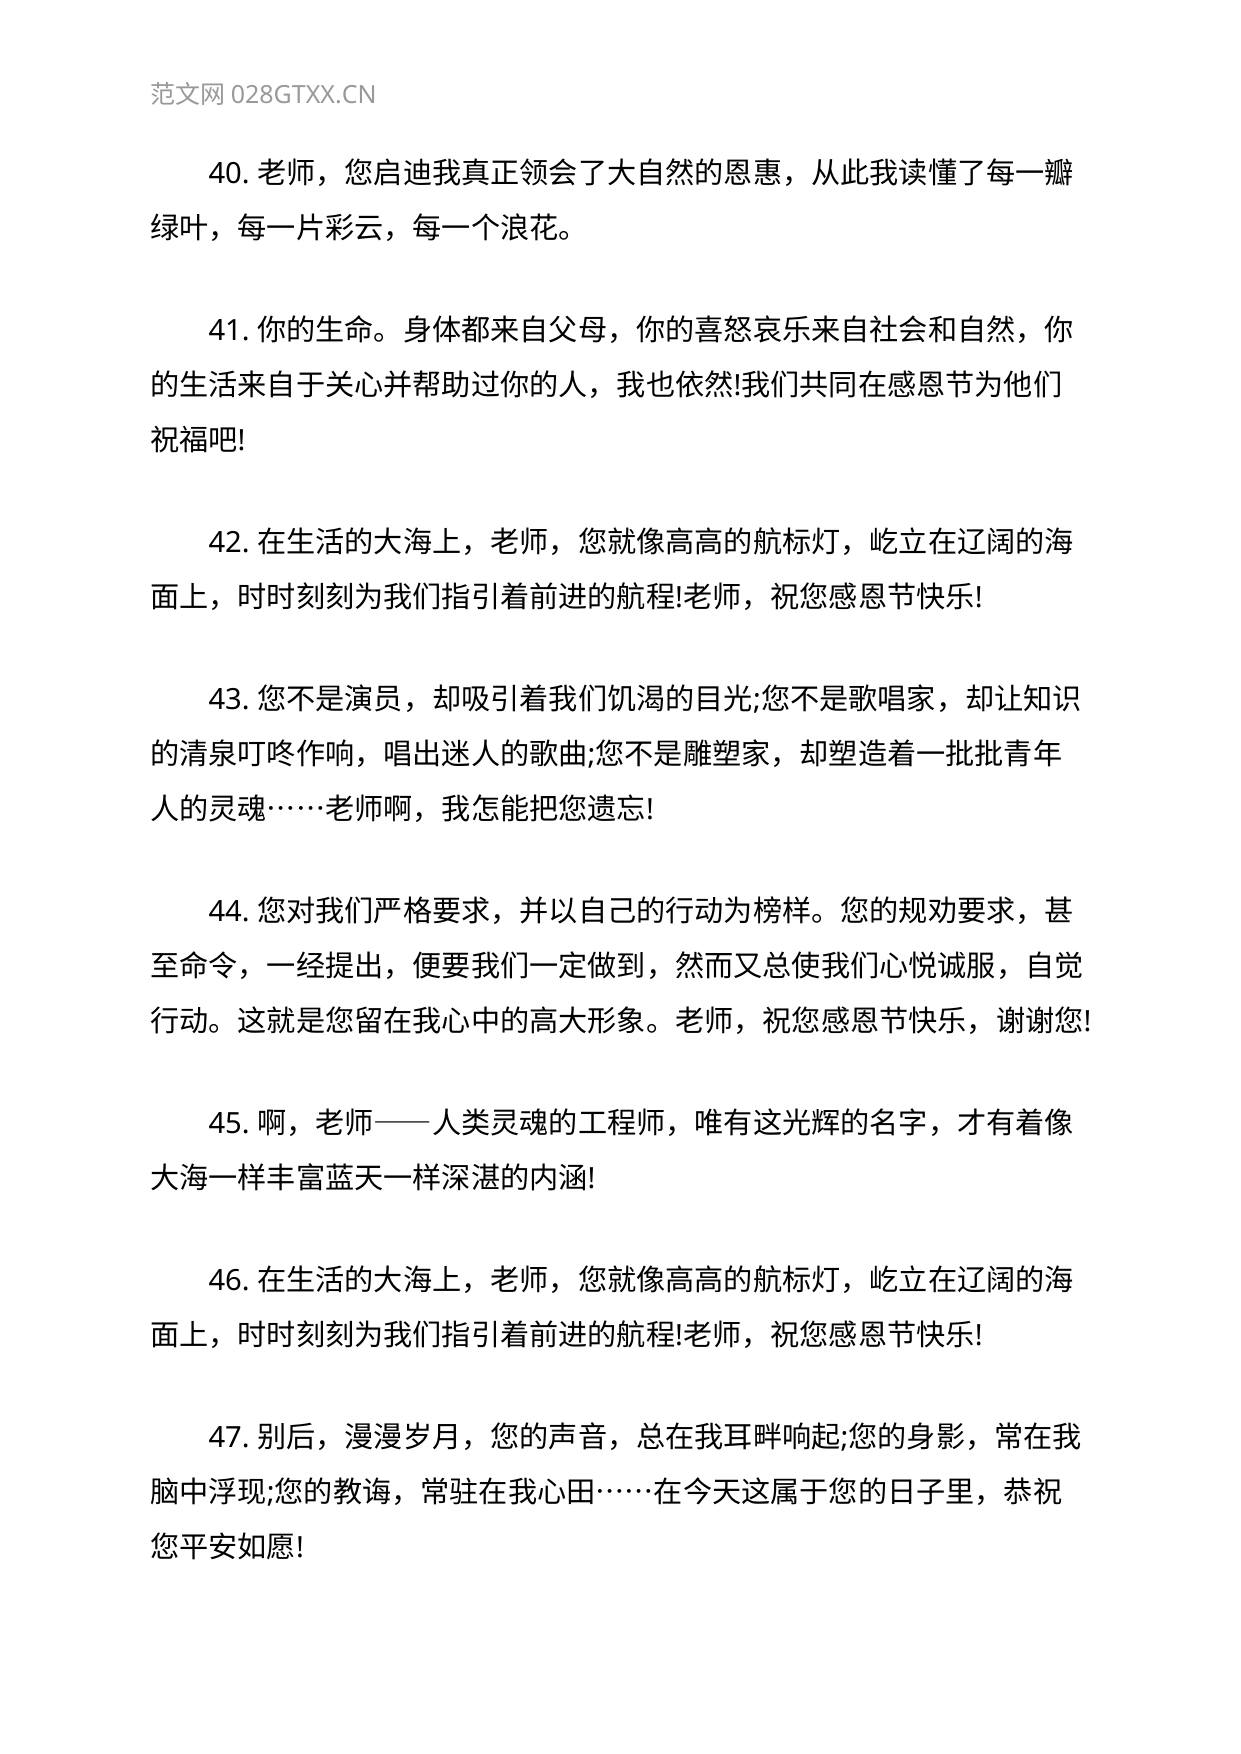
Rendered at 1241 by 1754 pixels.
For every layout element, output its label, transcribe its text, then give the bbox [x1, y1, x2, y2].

text 46. 在生活的大海上，老师，您就像高高的航标灯，屹立在辽阔的海面上，时时刻刻为我们指引着前进的航程!老师，祝您感恩节快乐! [150, 1257, 1090, 1354]
text 47. 别后，漫漫岁月，您的声音，总在我耳畔响起;您的身影，常在我脑中浮现;您的教诲，常驻在我心田……在今天这属于您的日子里，恭祝您平安如愿! [150, 1413, 1090, 1566]
text 40. 老师，您启迪我真正领会了大自然的恩惠，从此我读懂了每一瓣绿叶，每一片彩云，每一个浪花。 [150, 150, 1090, 247]
text 44. 您对我们严格要求，并以自己的行动为榜样。您的规劝要求，甚至命令，一经提出，便要我们一定做到，然而又总使我们心悦诚服，自觉行动。这就是您留在我心中的高大形象。老师，祝您感恩节快乐，谢谢您! [150, 888, 1090, 1040]
text 41. 你的生命。身体都来自父母，你的喜怒哀乐来自社会和自然，你的生活来自于关心并帮助过你的人，我也依然!我们共同在感恩节为他们祝福吧! [150, 307, 1090, 459]
text 43. 您不是演员，却吸引着我们饥渴的目光;您不是歌唱家，却让知识的清泉叮咚作响，唱出迷人的歌曲;您不是雕塑家，却塑造着一批批青年人的灵魂……老师啊，我怎能把您遗忘! [150, 676, 1090, 828]
text 42. 在生活的大海上，老师，您就像高高的航标灯，屹立在辽阔的海面上，时时刻刻为我们指引着前进的航程!老师，祝您感恩节快乐! [150, 519, 1090, 616]
text 45. 啊，老师――人类灵魂的工程师，唯有这光辉的名字，才有着像大海一样丰富蓝天一样深湛的内涵! [150, 1099, 1090, 1197]
